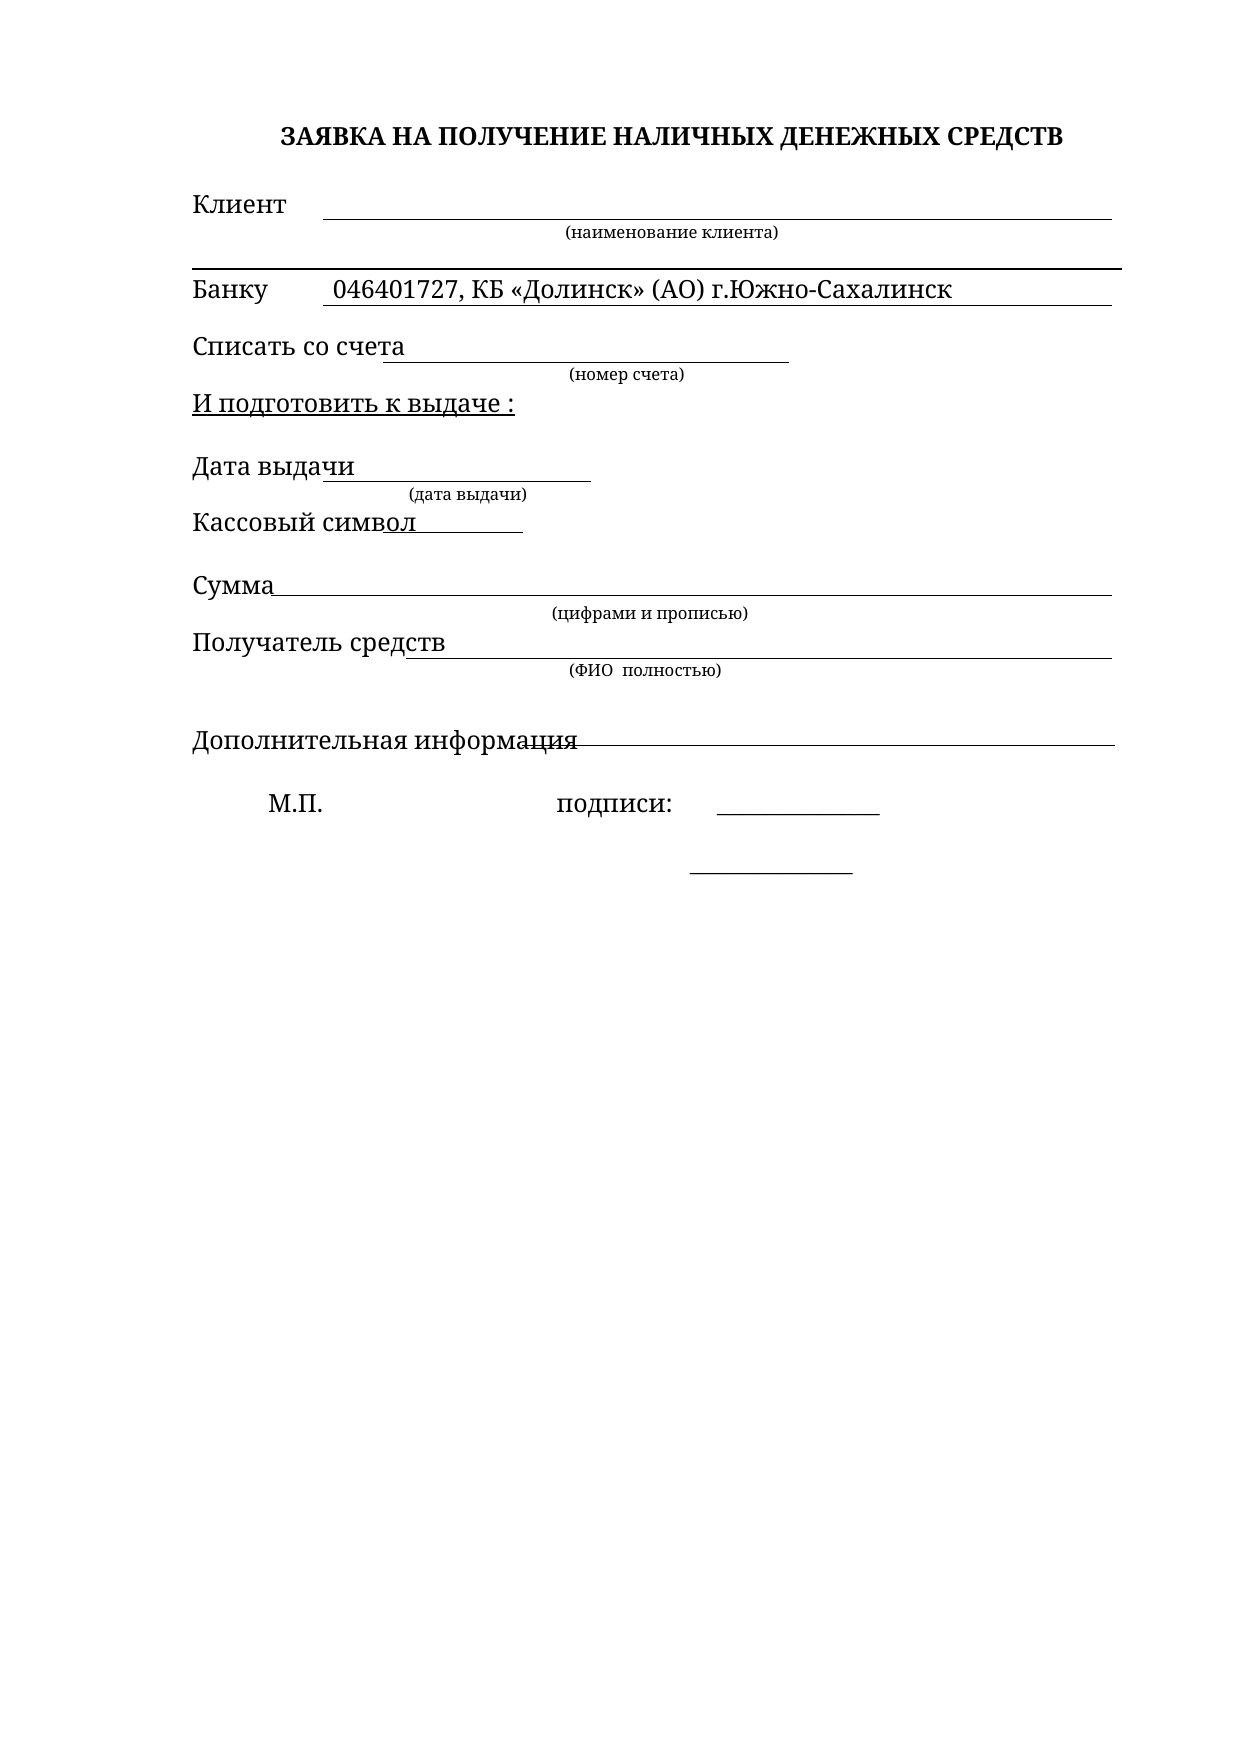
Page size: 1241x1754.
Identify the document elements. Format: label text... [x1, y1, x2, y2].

text Клиент [192, 186, 1152, 220]
text (наименование клиента) [192, 220, 1152, 243]
text (дата выдачи) [192, 482, 1152, 505]
text И подготовить к выдаче : [192, 385, 1152, 419]
text Кассовый символ [192, 505, 1152, 539]
text _____________ [177, 848, 1152, 877]
text М.П. подписи: _____________ [177, 785, 1152, 819]
text Банку 046401727, КБ «Долинск» (АО) г.Южно-Сахалинск [192, 272, 1152, 306]
text (ФИО полностью) [192, 658, 1152, 681]
text Дополнительная информация [192, 722, 1152, 757]
text Дата выдачи [192, 448, 1152, 482]
text Сумма [192, 568, 1152, 602]
text Получатель средств [192, 624, 1152, 658]
text Списать со счета [192, 328, 1152, 363]
text ЗАЯВКА НА ПОЛУЧЕНИЕ НАЛИЧНЫХ ДЕНЕЖНЫХ СРЕДСТВ [192, 118, 1152, 152]
text (цифрами и прописью) [192, 602, 1152, 624]
text (номер счета) [192, 363, 1152, 385]
